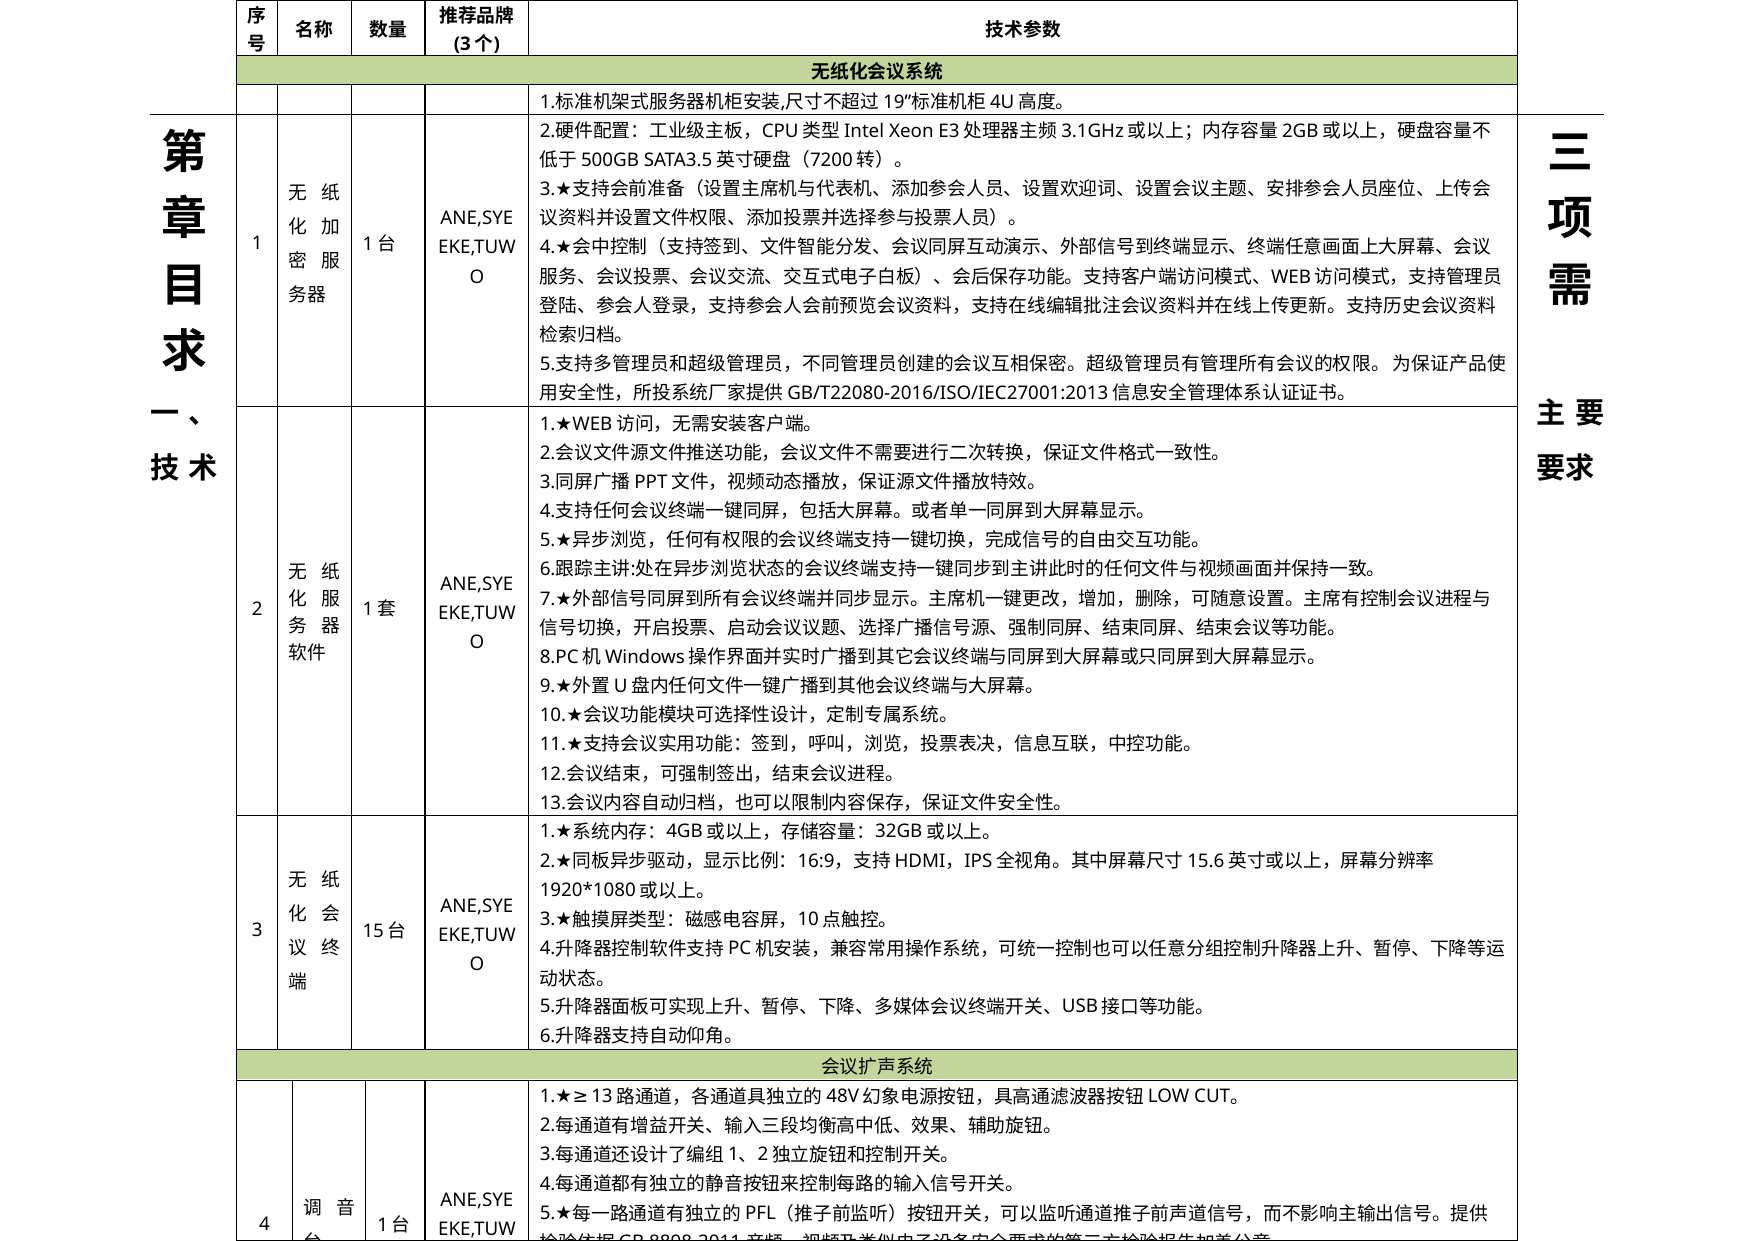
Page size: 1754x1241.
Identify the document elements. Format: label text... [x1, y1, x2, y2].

table_cell 会议扩声系统 [237, 1050, 1517, 1079]
table_cell ANE,SYEEKE,TUWO [426, 407, 528, 815]
text 第三章 项目需求 [150, 115, 236, 381]
table_cell 无纸化服务器软件 [278, 407, 351, 815]
table_cell 1.★≥13路通道，各通道具独立的48V幻象电源按钮，具高通滤波器按钮LOW CUT。 2.每通道有增益开关、输入三段均衡高中低、效果、辅助旋钮。 3.每通道还设计了编组1、2独立旋钮和控制开关。 4.每通道都有独立的静音按钮来控制每路的输入信号开关。 5.★每一路通道有独立的PFL（推子前监听）按钮开关，可以监听通道推子前声道信号，而不影响主输出信号。提供检验依据GB 8898-2011 音频、视频及类似电子设备安全要求的第三方检验报告加盖公章。 6.调音台还带有9段均衡器可以统一调节高中低频，设有独立的按钮控制开关。 7.★独立的DJ照明灯插孔（LAMP）。 8. 16种参数可调的24BIT的DSP效果处理器，每种参数可由用户设定，并自动记忆。 9.调音台内置USB声卡。 [529, 1081, 1517, 1240]
text 第三章 项目需求 [1518, 115, 1604, 381]
table_header 推荐品牌(3个) [426, 1, 528, 55]
table_cell 1.标准机架式服务器机柜安装,尺寸不超过19”标准机柜4U高度。 2.硬件配置：工业级主板，CPU类型 Intel Xeon E3处理器主频 3.1GHz或以上；内存容量 2GB或以上，硬盘容量不低于500GB SATA3.5英寸硬盘（7200转）。 3.★支持会前准备（设置主席机与代表机、添加参会人员、设置欢迎词、设置会议主题、安排参会人员座位、上传会议资料并设置文件权限、添加投票并选择参与投票人员）。 4.★会中控制（支持签到、文件智能分发、会议同屏互动演示、外部信号到终端显示、终端任意画面上大屏幕、会议服务、会议投票、会议交流、交互式电子白板）、会后保存功能。支持客户端访问模式、WEB访问模式，支持管理员登陆、参会人登录，支持参会人会前预览会议资料，支持在线编辑批注会议资料并在线上传更新。支持历史会议资料检索归档。 5.支持多管理员和超级管理员，不同管理员创建的会议互相保密。超级管理员有管理所有会议的权限。为保证产品使用安全性，所投系统厂家提供GB/T22080-2016/ISO/IEC27001:2013信息安全管理体系认证证书。 [529, 85, 1517, 406]
text 一、主要技术要求 [150, 381, 236, 489]
table_cell ANE,SYEEKE,TUWO [426, 816, 528, 1049]
table_cell 无纸化会议系统 [237, 56, 1517, 84]
table_cell 1台 [352, 85, 424, 406]
table_cell 15台 [352, 816, 424, 1049]
table_cell 1 [237, 85, 277, 406]
table_header 名称 [278, 1, 351, 55]
table_cell 4 [237, 1081, 292, 1240]
table_cell 调音台 [293, 1081, 365, 1240]
table_cell 1套 [352, 407, 424, 815]
table_cell 无纸化会议终端 [278, 816, 351, 1049]
table_cell 3 [237, 816, 277, 1049]
table_header 技术参数 [529, 1, 1517, 55]
text 一、主要技术要求 [1518, 381, 1604, 489]
table_cell 1.★WEB访问，无需安装客户端。 2.会议文件源文件推送功能，会议文件不需要进行二次转换，保证文件格式一致性。 3.同屏广播PPT文件，视频动态播放，保证源文件播放特效。 4.支持任何会议终端一键同屏，包括大屏幕。或者单一同屏到大屏幕显示。 5.★异步浏览，任何有权限的会议终端支持一键切换，完成信号的自由交互功能。 6.跟踪主讲:处在异步浏览状态的会议终端支持一键同步到主讲此时的任何文件与视频画面并保持一致。 7.★外部信号同屏到所有会议终端并同步显示。主席机一键更改，增加，删除，可随意设置。主席有控制会议进程与信号切换，开启投票、启动会议议题、选择广播信号源、强制同屏、结束同屏、结束会议等功能。 8.PC机Windows操作界面并实时广播到其它会议终端与同屏到大屏幕或只同屏到大屏幕显示。 9.★外置U盘内任何文件一键广播到其他会议终端与大屏幕。 10.★会议功能模块可选择性设计，定制专属系统。 11.★支持会议实用功能：签到，呼叫，浏览，投票表决，信息互联，中控功能。 12.会议结束，可强制签出，结束会议进程。 13.会议内容自动归档，也可以限制内容保存，保证文件安全性。 [529, 407, 1517, 815]
table_header 序号 [237, 1, 277, 55]
table_cell 无纸化加密服务器 [278, 85, 351, 406]
table_cell 1台 [366, 1081, 424, 1240]
table_cell ANE,SYEEKE,TUWO [426, 85, 528, 406]
table_header 数量 [352, 1, 424, 55]
table_cell 2 [237, 407, 277, 815]
table_cell ANE,SYEEKE,TUWO [426, 1081, 528, 1240]
table_cell 1.★系统内存：4GB或以上，存储容量：32GB或以上。 2.★同板异步驱动，显示比例：16:9，支持HDMI，IPS全视角。其中屏幕尺寸15.6英寸或以上，屏幕分辨率1920*1080或以上。 3.★触摸屏类型：磁感电容屏，10点触控。 4.升降器控制软件支持PC机安装，兼容常用操作系统，可统一控制也可以任意分组控制升降器上升、暂停、下降等运动状态。 5.升降器面板可实现上升、暂停、下降、多媒体会议终端开关、USB接口等功能。 6.升降器支持自动仰角。 [529, 816, 1517, 1049]
